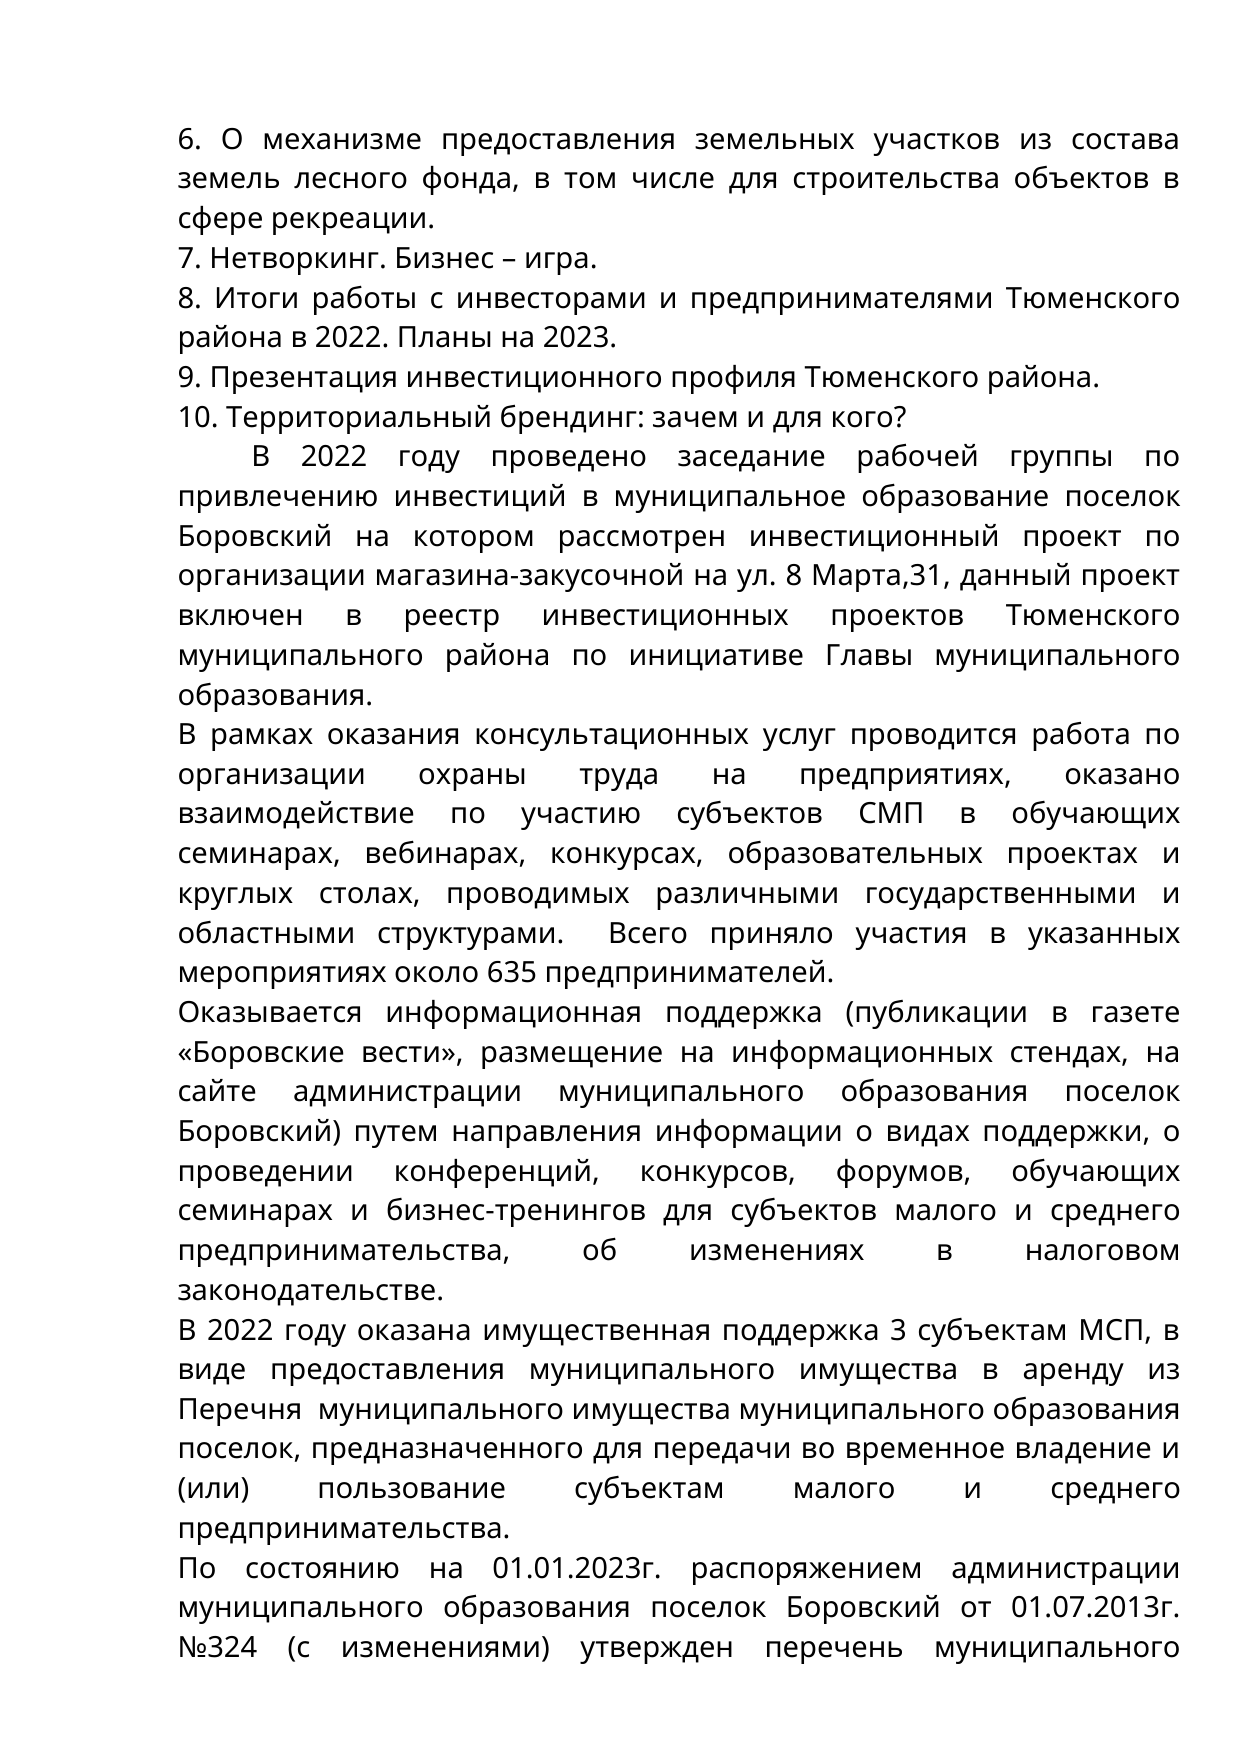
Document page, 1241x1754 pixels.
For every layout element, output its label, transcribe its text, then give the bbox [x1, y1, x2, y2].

text В 2022 году проведено заседание рабочей группы по привлечению инвестиций в муниципальное образование поселок Боровский на котором рассмотрен инвестиционный проект по организации магазина-закусочной на ул. 8 Марта,31, данный проект включен в реестр инвестиционных проектов Тюменского муниципального района по инициативе Главы муниципального образования. [177, 436, 1181, 713]
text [177, 1547, 1181, 1666]
text В рамках оказания консультационных услуг проводится работа по организации охраны труда на предприятиях, оказано взаимодействие по участию субъектов СМП в обучающих семинарах, вебинарах, конкурсах, образовательных проектах и круглых столах, проводимых различными государственными и областными структурами. Всего приняло участия в указанных мероприятиях около 635 предпринимателей. [177, 713, 1181, 991]
text В 2022 году оказана имущественная поддержка 3 субъектам МСП, в виде предоставления муниципального имущества в аренду из Перечня муниципального имущества муниципального образования поселок, предназначенного для передачи во временное владение и (или) пользование субъектам малого и среднего предпринимательства. [177, 1309, 1181, 1547]
text 6. О механизме предоставления земельных участков из состава земель лесного фонда, в том числе для строительства объектов в сфере рекреации. [177, 118, 1181, 237]
text Оказывается информационная поддержка (публикации в газете «Боровские вести», размещение на информационных стендах, на сайте администрации муниципального образования поселок Боровский) путем направления информации о видах поддержки, о проведении конференций, конкурсов, форумов, обучающих семинарах и бизнес-тренингов для субъектов малого и среднего предпринимательства, об изменениях в налоговом законодательстве. [177, 991, 1181, 1309]
text 10. Территориальный брендинг: зачем и для кого? [177, 396, 1181, 436]
text 7. Нетворкинг. Бизнес – игра. [177, 237, 1181, 277]
text 9. Презентация инвестиционного профиля Тюменского района. [177, 356, 1181, 396]
text 8. Итоги работы с инвесторами и предпринимателями Тюменского района в 2022. Планы на 2023. [177, 277, 1181, 356]
